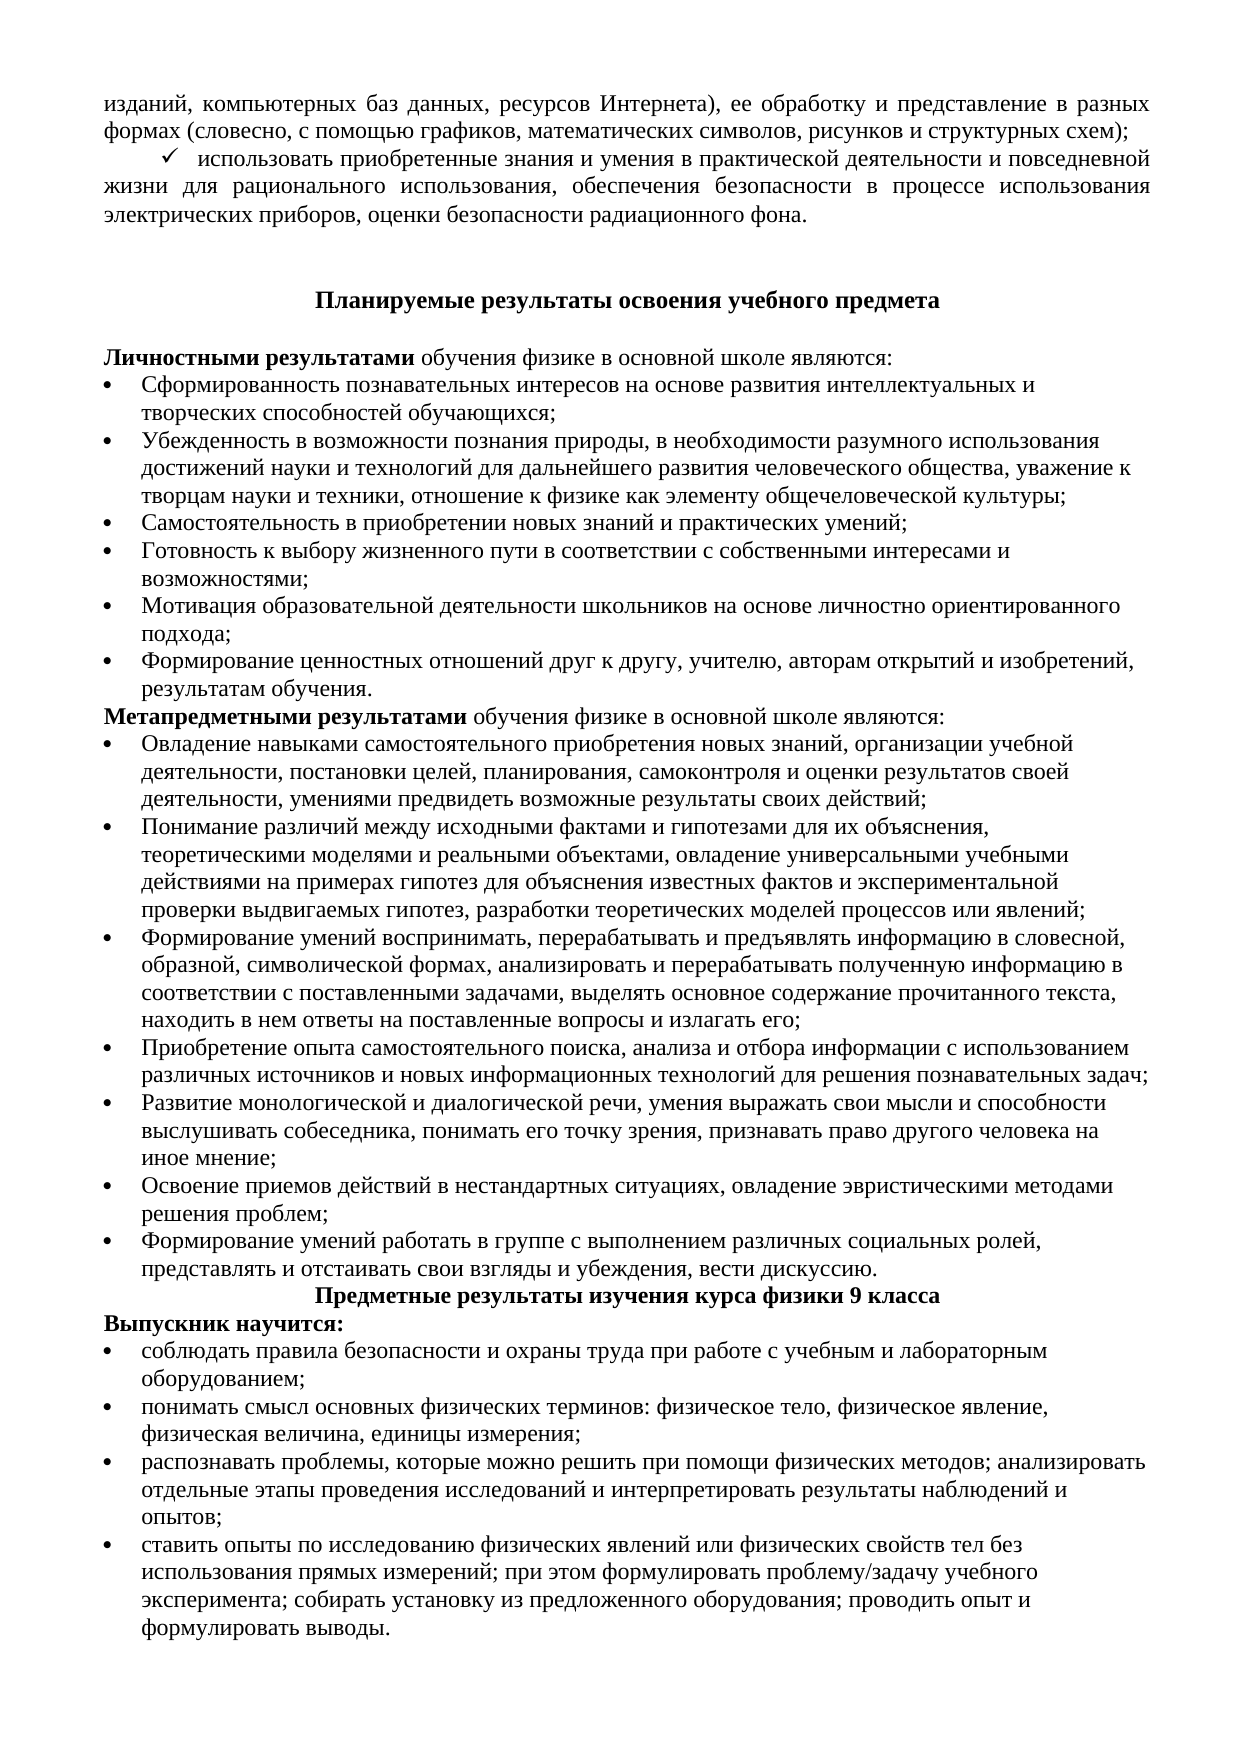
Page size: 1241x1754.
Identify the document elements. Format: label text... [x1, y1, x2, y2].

text Выпускник научится: [103, 1309, 1152, 1337]
list использовать приобретенные знания и умения в практической деятельности и повседневной жизни для рационального использования, обеспечения безопасности в процессе использования электрических приборов, оценки безопасности радиационного фона. [103, 144, 1152, 228]
list ставить опыты по исследованию физических явлений или физических свойств тел без использования прямых измерений; при этом формулировать проблему/задачу учебного эксперимента; собирать установку из предложенного оборудования; проводить опыт и формулировать выводы. [103, 1530, 1152, 1640]
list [103, 89, 1152, 144]
text Личностными результатами обучения физике в основной школе являются: [103, 314, 1152, 370]
list Убежденность в возможности познания природы, в необходимости разумного использования достижений науки и технологий для дальнейшего развития человеческого общества, уважение к творцам науки и техники, отношение к физике как элементу общечеловеческой культуры; [103, 426, 1152, 508]
list Самостоятельность в приобретении новых знаний и практических умений; [103, 508, 1152, 536]
list Готовность к выбору жизненного пути в соответствии с собственными интересами и возможностями; [103, 536, 1152, 591]
list Понимание различий между исходными фактами и гипотезами для их объяснения, теоретическими моделями и реальными объектами, овладение универсальными учебными действиями на примерах гипотез для объяснения известных фактов и экспериментальной проверки выдвигаемых гипотез, разработки теоретических моделей процессов или явлений; [103, 812, 1152, 922]
text Предметные результаты изучения курса физики 9 класса [103, 1281, 1152, 1309]
list Развитие монологической и диалогической речи, умения выражать свои мысли и способности выслушивать собеседника, понимать его точку зрения, признавать право другого человека на иное мнение; [103, 1088, 1152, 1171]
list понимать смысл основных физических терминов: физическое тело, физическое явление, физическая величина, единицы измерения; [103, 1392, 1152, 1447]
list Формирование ценностных отношений друг к другу, учителю, авторам открытий и изобретений, результатам обучения. [103, 646, 1152, 702]
text Планируемые результаты освоения учебного предмета [103, 285, 1152, 314]
list Формирование умений работать в группе с выполнением различных социальных ролей, представлять и отстаивать свои взгляды и убеждения, вести дискуссию. [103, 1226, 1152, 1281]
list Сформированность познавательных интересов на основе развития интеллектуальных и творческих способностей обучающихся; [103, 370, 1152, 426]
list Освоение приемов действий в нестандартных ситуациях, овладение эвристическими методами решения проблем; [103, 1171, 1152, 1226]
list Формирование умений воспринимать, перерабатывать и предъявлять информацию в словесной, образной, символической формах, анализировать и перерабатывать полученную информацию в соответствии с поставленными задачами, выделять основное содержание прочитанного текста, находить в нем ответы на поставленные вопросы и излагать его; [103, 922, 1152, 1033]
text Метапредметными результатами обучения физике в основной школе являются: [103, 702, 1152, 729]
list Приобретение опыта самостоятельного поиска, анализа и отбора информации с использованием различных источников и новых информационных технологий для решения познавательных задач; [103, 1033, 1152, 1088]
list соблюдать правила безопасности и охраны труда при работе с учебным и лабораторным оборудованием; [103, 1337, 1152, 1392]
list распознавать проблемы, которые можно решить при помощи физических методов; анализировать отдельные этапы проведения исследований и интерпретировать результаты наблюдений и опытов; [103, 1447, 1152, 1530]
list Овладение навыками самостоятельного приобретения новых знаний, организации учебной деятельности, постановки целей, планирования, самоконтроля и оценки результатов своей деятельности, умениями предвидеть возможные результаты своих действий; [103, 729, 1152, 812]
list Мотивация образовательной деятельности школьников на основе личностно ориентированного подхода; [103, 591, 1152, 646]
